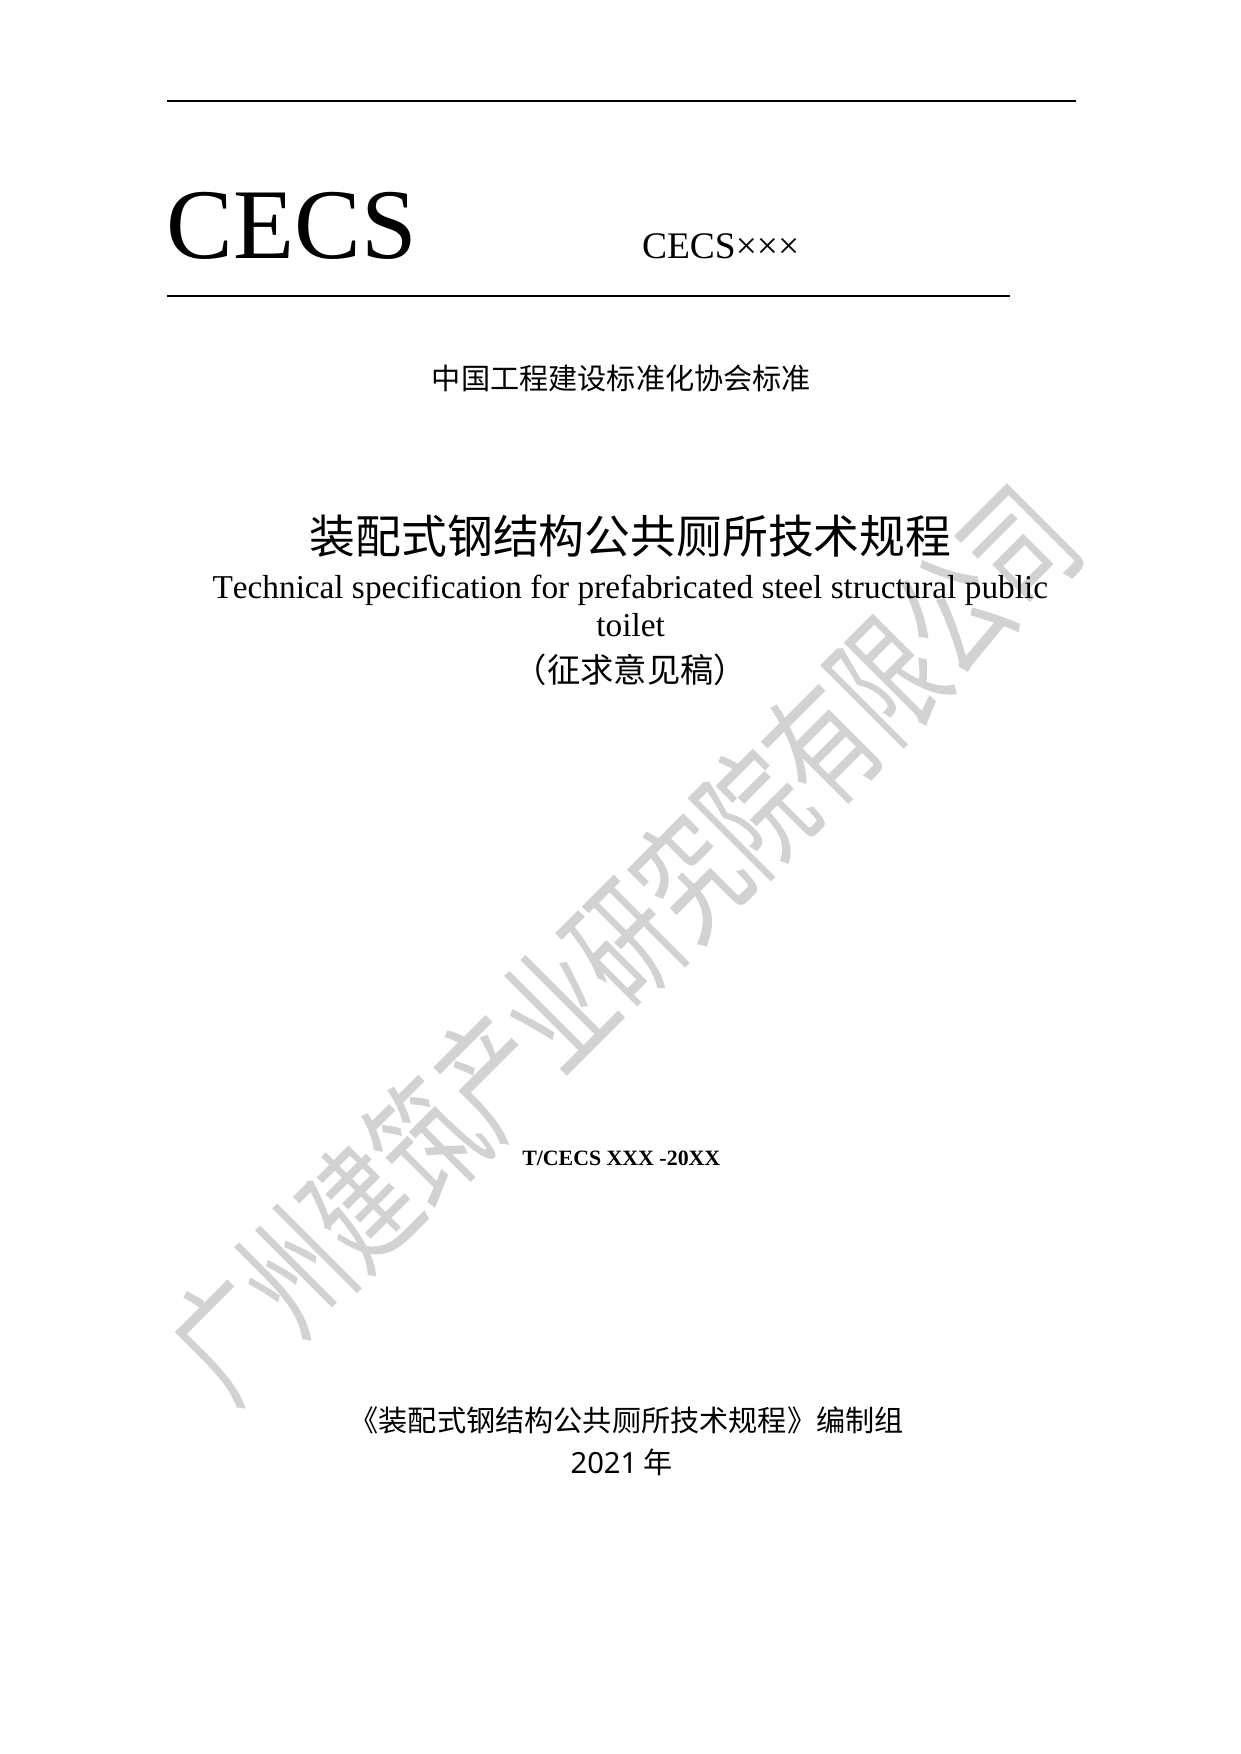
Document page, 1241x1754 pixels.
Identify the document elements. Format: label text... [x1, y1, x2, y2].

text CECS CECS××× [167, 164, 1076, 279]
text 中国工程建设标准化协会标准 [167, 355, 1076, 397]
text 《装配式钢结构公共厕所技术规程》编制组 [177, 1397, 1076, 1439]
text （征求意见稿） [185, 643, 1076, 692]
text 装配式钢结构公共厕所技术规程 [185, 501, 1076, 567]
text 2021年 [167, 1439, 1076, 1482]
text T/CECS XXX -20XX [167, 1145, 1076, 1170]
text Technical specification for prefabricated steel structural public toilet [185, 567, 1076, 643]
